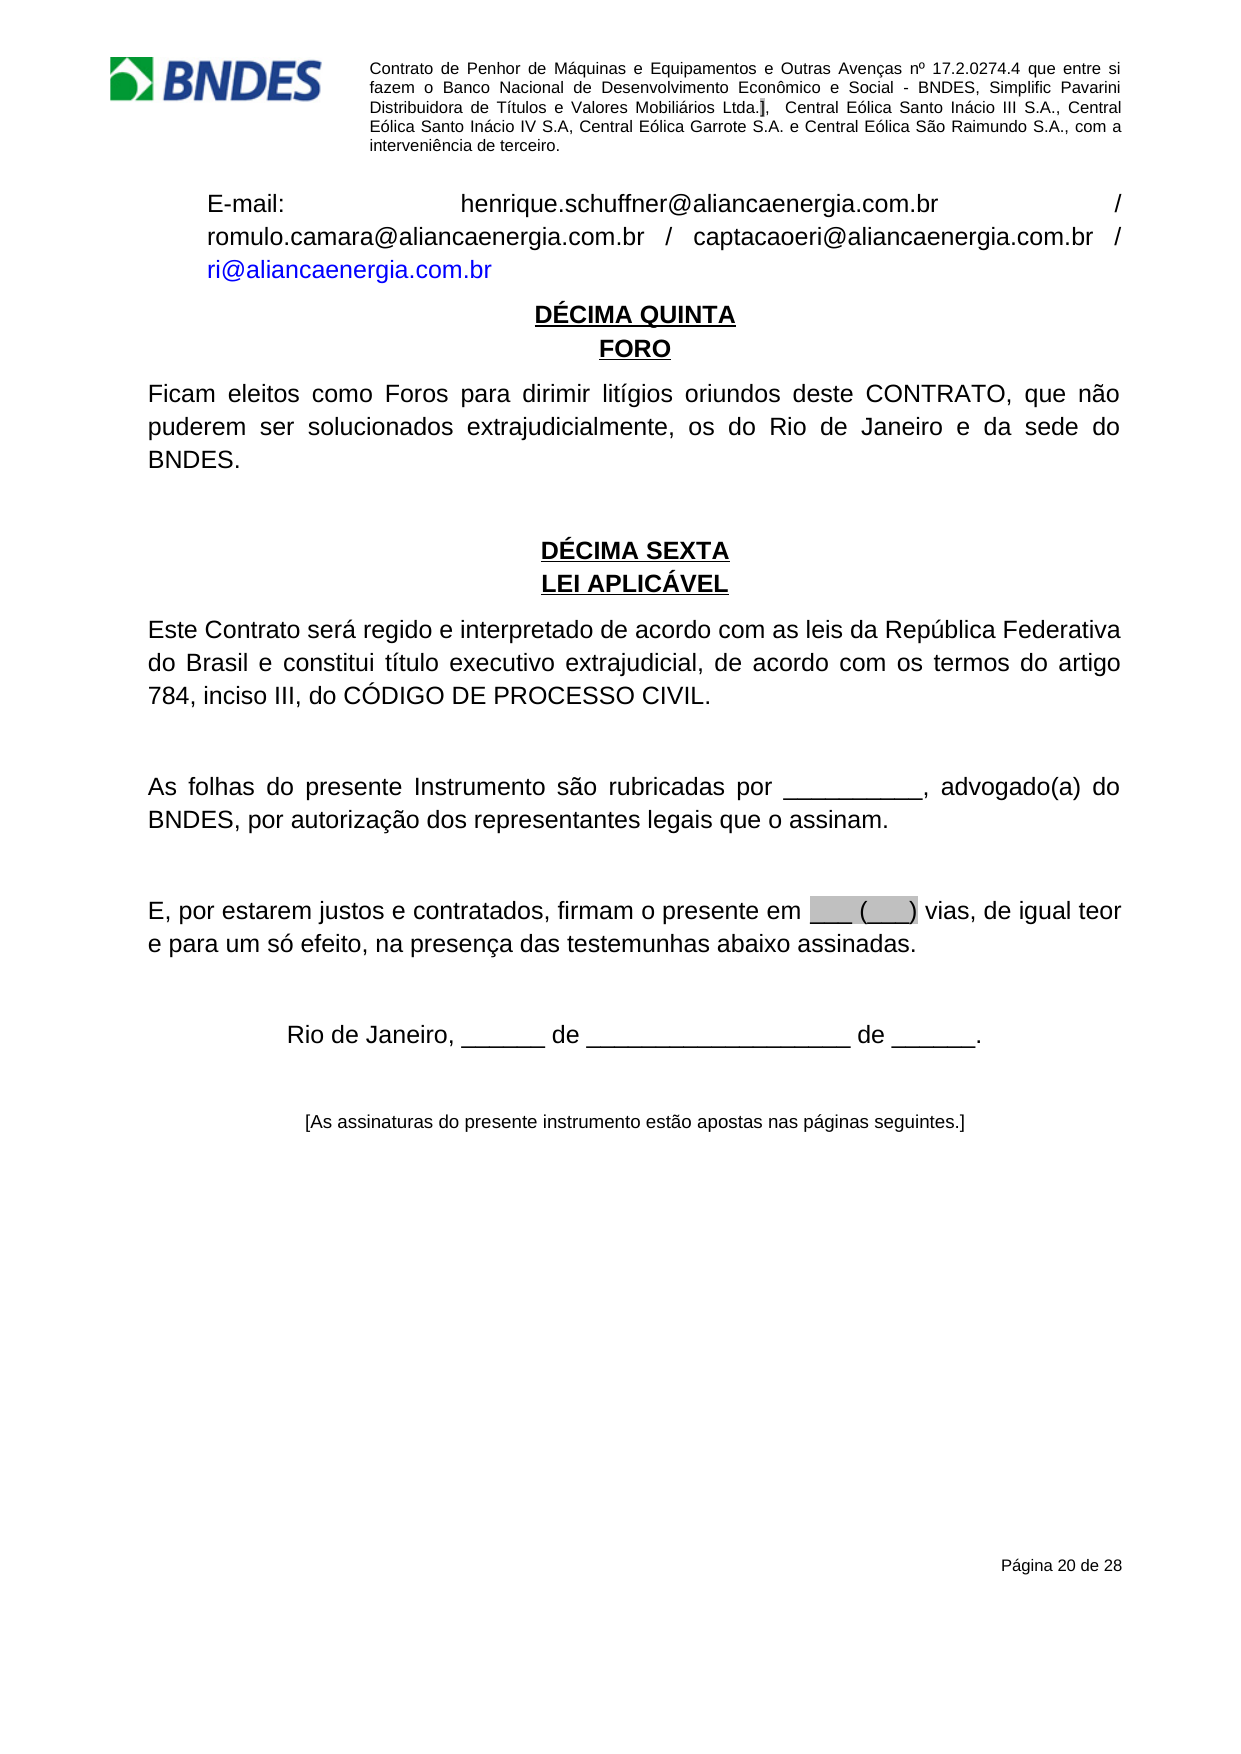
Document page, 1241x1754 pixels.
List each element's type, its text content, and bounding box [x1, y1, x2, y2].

text Ficam eleitos como Foros para dirimir litígios oriundos deste CONTRATO, que não puderem ser solucionados extrajudicialmente, os do Rio de Janeiro e da sede do BNDES. [148, 379, 1122, 474]
subtitle DÉCIMA SEXTA LEI APLICÁVEL [148, 536, 1122, 598]
text Rio de Janeiro, ______ de ___________________ de ______. [148, 1020, 1122, 1049]
picture [110, 57, 323, 103]
text [As assinaturas do presente instrumento estão apostas nas páginas seguintes.] [148, 1111, 1122, 1132]
text Este Contrato será regido e interpretado de acordo com as leis da República Federativa do Brasil e constitui título executivo extrajudicial, de acordo com os termos do artigo 784, inciso III, do CÓDIGO DE PROCESSO CIVIL. [148, 615, 1122, 709]
text E, por estarem justos e contratados, firmam o presente em ___ (___) vias, de igual teor e para um só efeito, na presença das testemunhas abaixo assinadas. [148, 896, 1122, 958]
subtitle DÉCIMA QUINTA FORO [148, 301, 1122, 362]
subtitle E-mail: henrique.schuffner@aliancaenergia.com.br / romulo.camara@aliancaenergia.com.br / captacaoeri@aliancaenergia.com.br / ri@aliancaenergia.com.br [207, 189, 1122, 284]
text As folhas do presente Instrumento são rubricadas por __________, advogado(a) do BNDES, por autorização dos representantes legais que o assinam. [148, 772, 1122, 833]
